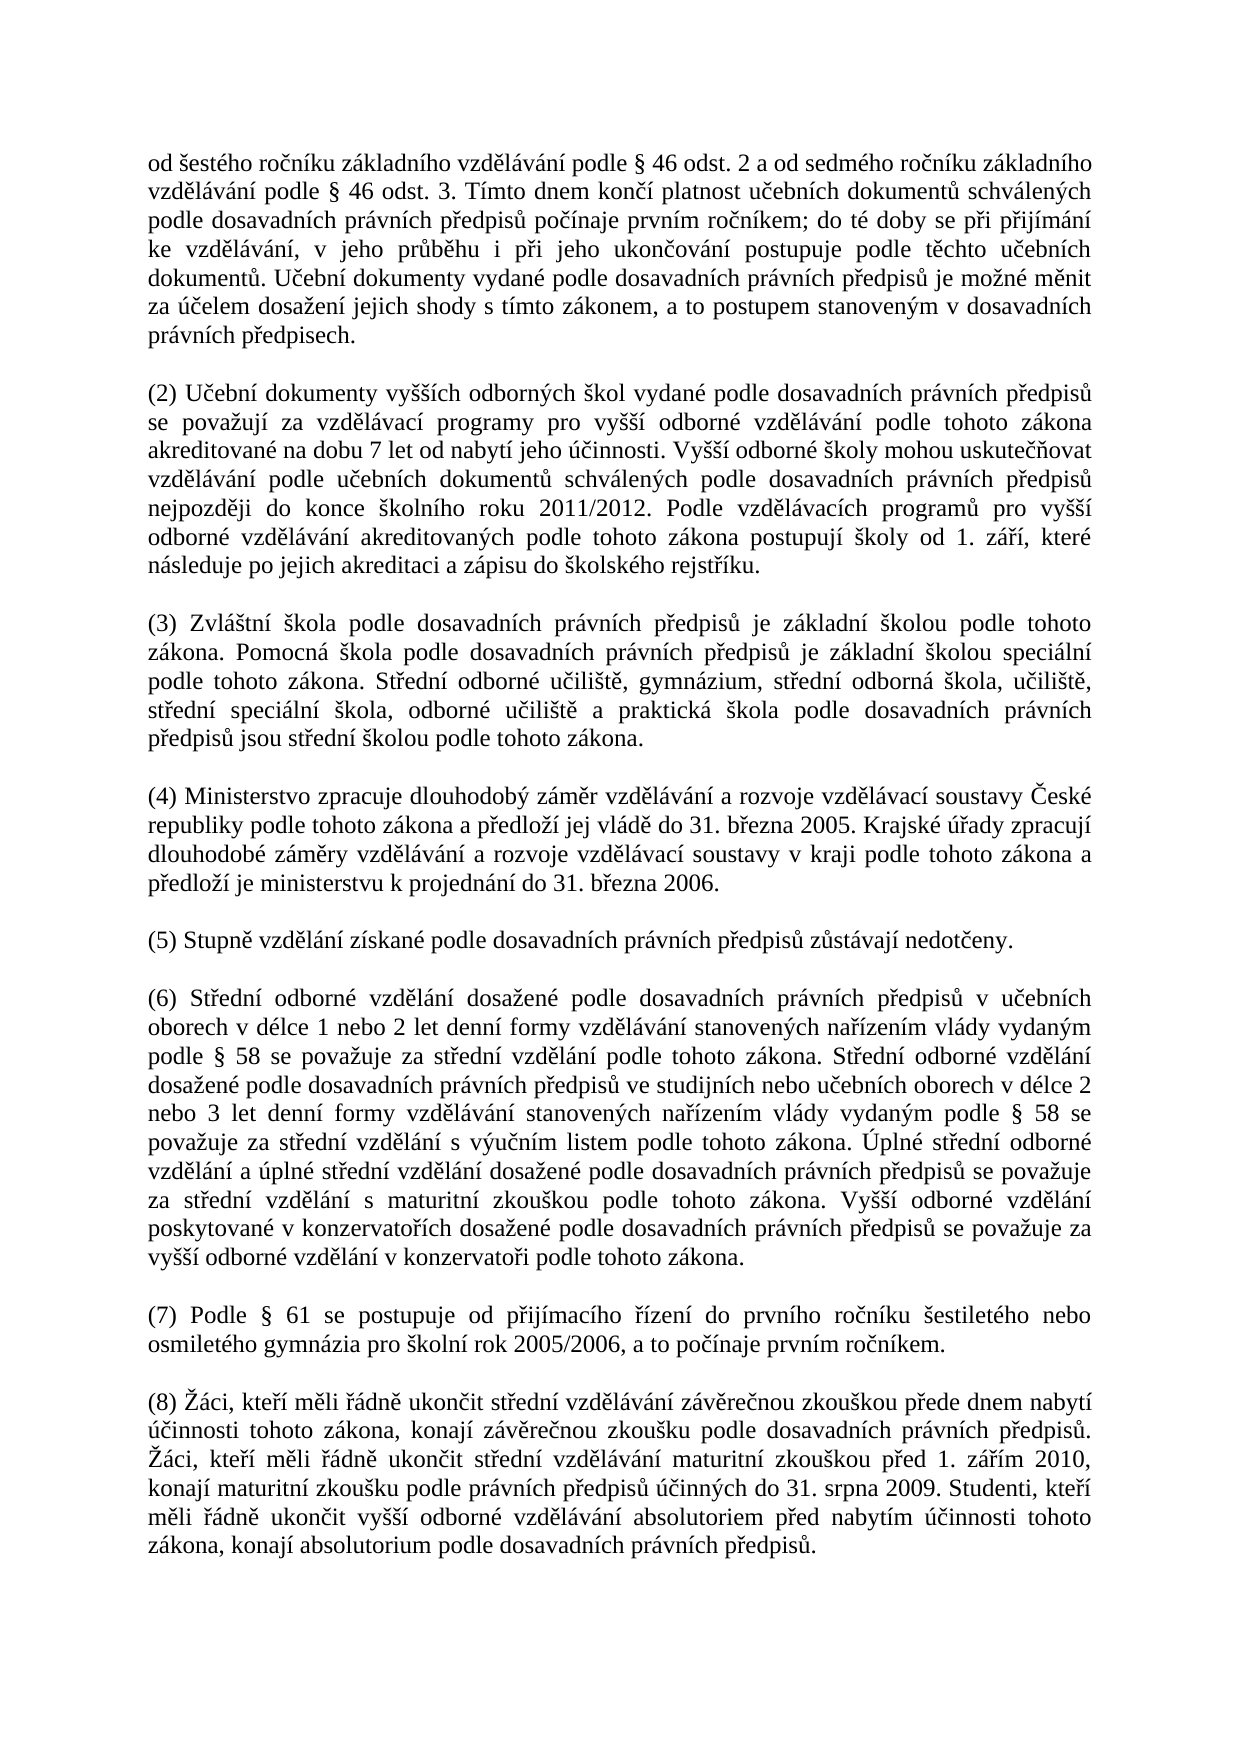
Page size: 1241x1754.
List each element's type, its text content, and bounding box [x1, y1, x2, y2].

text (8) Žáci, kteří měli řádně ukončit střední vzdělávání závěrečnou zkouškou přede dnem nabytí účinnosti tohoto zákona, konají závěrečnou zkoušku podle dosavadních právních předpisů. Žáci, kteří měli řádně ukončit střední vzdělávání maturitní zkouškou před 1. zářím 2010, konají maturitní zkoušku podle právních předpisů účinných do 31. srpna 2009. Studenti, kteří měli řádně ukončit vyšší odborné vzdělávání absolutoriem před nabytím účinnosti tohoto zákona, konají absolutorium podle dosavadních právních předpisů. [148, 1387, 1093, 1559]
text (6) Střední odborné vzdělání dosažené podle dosavadních právních předpisů v učebních oborech v délce 1 nebo 2 let denní formy vzdělávání stanovených nařízením vlády vydaným podle § 58 se považuje za střední vzdělání podle tohoto zákona. Střední odborné vzdělání dosažené podle dosavadních právních předpisů ve studijních nebo učebních oborech v délce 2 nebo 3 let denní formy vzdělávání stanovených nařízením vlády vydaným podle § 58 se považuje za střední vzdělání s výučním listem podle tohoto zákona. Úplné střední odborné vzdělání a úplné střední vzdělání dosažené podle dosavadních právních předpisů se považuje za střední vzdělání s maturitní zkouškou podle tohoto zákona. Vyšší odborné vzdělání poskytované v konzervatořích dosažené podle dosavadních právních předpisů se považuje za vyšší odborné vzdělání v konzervatoři podle tohoto zákona. [148, 983, 1093, 1271]
text (5) Stupně vzdělání získané podle dosavadních právních předpisů zůstávají nedotčeny. [148, 926, 1093, 954]
text (3) Zvláštní škola podle dosavadních právních předpisů je základní školou podle tohoto zákona. Pomocná škola podle dosavadních právních předpisů je základní školou speciální podle tohoto zákona. Střední odborné učiliště, gymnázium, střední odborná škola, učiliště, střední speciální škola, odborné učiliště a praktická škola podle dosavadních právních předpisů jsou střední školou podle tohoto zákona. [148, 608, 1093, 752]
text (2) Učební dokumenty vyšších odborných škol vydané podle dosavadních právních předpisů se považují za vzdělávací programy pro vyšší odborné vzdělávání podle tohoto zákona akreditované na dobu 7 let od nabytí jeho účinnosti. Vyšší odborné školy mohou uskutečňovat vzdělávání podle učebních dokumentů schválených podle dosavadních právních předpisů nejpozději do konce školního roku 2011/2012. Podle vzdělávacích programů pro vyšší odborné vzdělávání akreditovaných podle tohoto zákona postupují školy od 1. září, které následuje po jejich akreditaci a zápisu do školského rejstříku. [148, 378, 1093, 579]
text (7) Podle § 61 se postupuje od přijímacího řízení do prvního ročníku šestiletého nebo osmiletého gymnázia pro školní rok 2005/2006, a to počínaje prvním ročníkem. [148, 1300, 1093, 1358]
text (4) Ministerstvo zpracuje dlouhodobý záměr vzdělávání a rozvoje vzdělávací soustavy České republiky podle tohoto zákona a předloží jej vládě do 31. března 2005. Krajské úřady zpracují dlouhodobé záměry vzdělávání a rozvoje vzdělávací soustavy v kraji podle tohoto zákona a předloží je ministerstvu k projednání do 31. března 2006. [148, 781, 1093, 896]
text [148, 148, 1093, 349]
